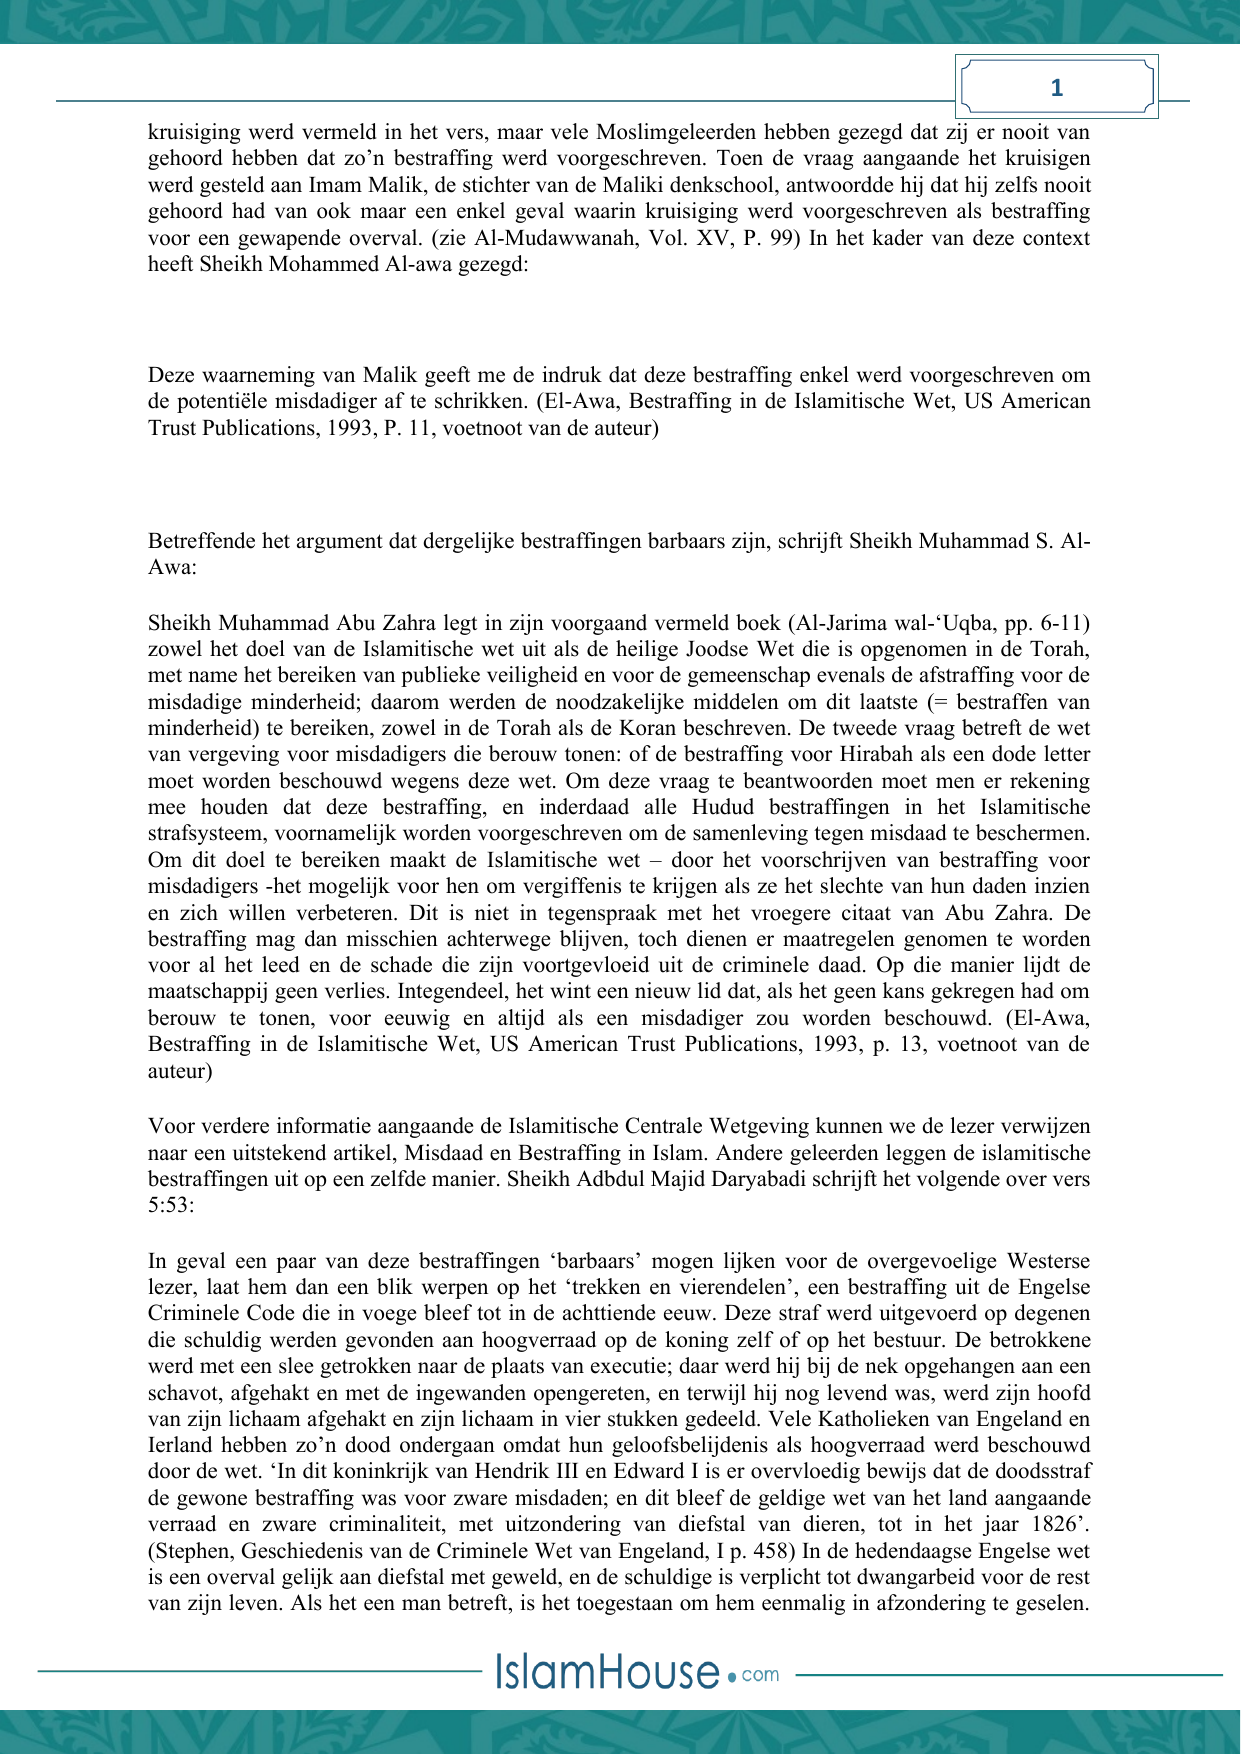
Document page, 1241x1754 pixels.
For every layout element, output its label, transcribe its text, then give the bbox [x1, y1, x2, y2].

picture [0, 0, 1240, 44]
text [148, 1247, 1092, 1616]
text Betreffende het argument dat dergelijke bestraffingen barbaars zijn, schrijft Sheikh Muhammad S. Al-Awa: [148, 527, 1092, 579]
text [148, 118, 1092, 276]
picture [0, 1710, 1241, 1754]
picture [487, 1646, 1224, 1698]
picture [28, 1645, 483, 1692]
text Voor verdere informatie aangaande de Islamitische Centrale Wetgeving kunnen we de lezer verwijzen naar een uitstekend artikel, Misdaad en Bestraffing in Islam. Andere geleerden leggen de islamitische bestraffingen uit op een zelfde manier. Sheikh Adbdul Majid Daryabadi schrijft het volgende over vers 5:53: [148, 1112, 1092, 1218]
text Sheikh Muhammad Abu Zahra legt in zijn voorgaand vermeld boek (Al-Jarima wal-‘Uqba, pp. 6-11) zowel het doel van de Islamitische wet uit als de heilige Joodse Wet die is opgenomen in de Torah, met name het bereiken van publieke veiligheid en voor de gemeenschap evenals de afstraffing voor de misdadige minderheid; daarom werden de noodzakelijke middelen om dit laatste (= bestraffen van minderheid) te bereiken, zowel in de Torah als de Koran beschreven. De tweede vraag betreft de wet van vergeving voor misdadigers die berouw tonen: of de bestraffing voor Hirabah als een dode letter moet worden beschouwd wegens deze wet. Om deze vraag te beantwoorden moet men er rekening mee houden dat deze bestraffing, en inderdaad alle Hudud bestraffingen in het Islamitische strafsysteem, voornamelijk worden voorgeschreven om de samenleving tegen misdaad te beschermen. Om dit doel te bereiken maakt de Islamitische wet – door het voorschrijven van bestraffing voor misdadigers -het mogelijk voor hen om vergiffenis te krijgen als ze het slechte van hun daden inzien en zich willen verbeteren. Dit is niet in tegenspraak met het vroegere citaat van Abu Zahra. De bestraffing mag dan misschien achterwege blijven, toch dienen er maatregelen genomen te worden voor al het leed en de schade die zijn voortgevloeid uit de criminele daad. Op die manier lijdt de maatschappij geen verlies. Integendeel, het wint een nieuw lid dat, als het geen kans gekregen had om berouw te tonen, voor eeuwig en altijd als een misdadiger zou worden beschouwd. (El-Awa, Bestraffing in de Islamitische Wet, US American Trust Publications, 1993, p. 13, voetnoot van de auteur) [148, 609, 1092, 1083]
text Deze waarneming van Malik geeft me de indruk dat deze bestraffing enkel werd voorgeschreven om de potentiële misdadiger af te schrikken. (El-Awa, Bestraffing in de Islamitische Wet, US American Trust Publications, 1993, P. 11, voetnoot van de auteur) [148, 361, 1092, 440]
